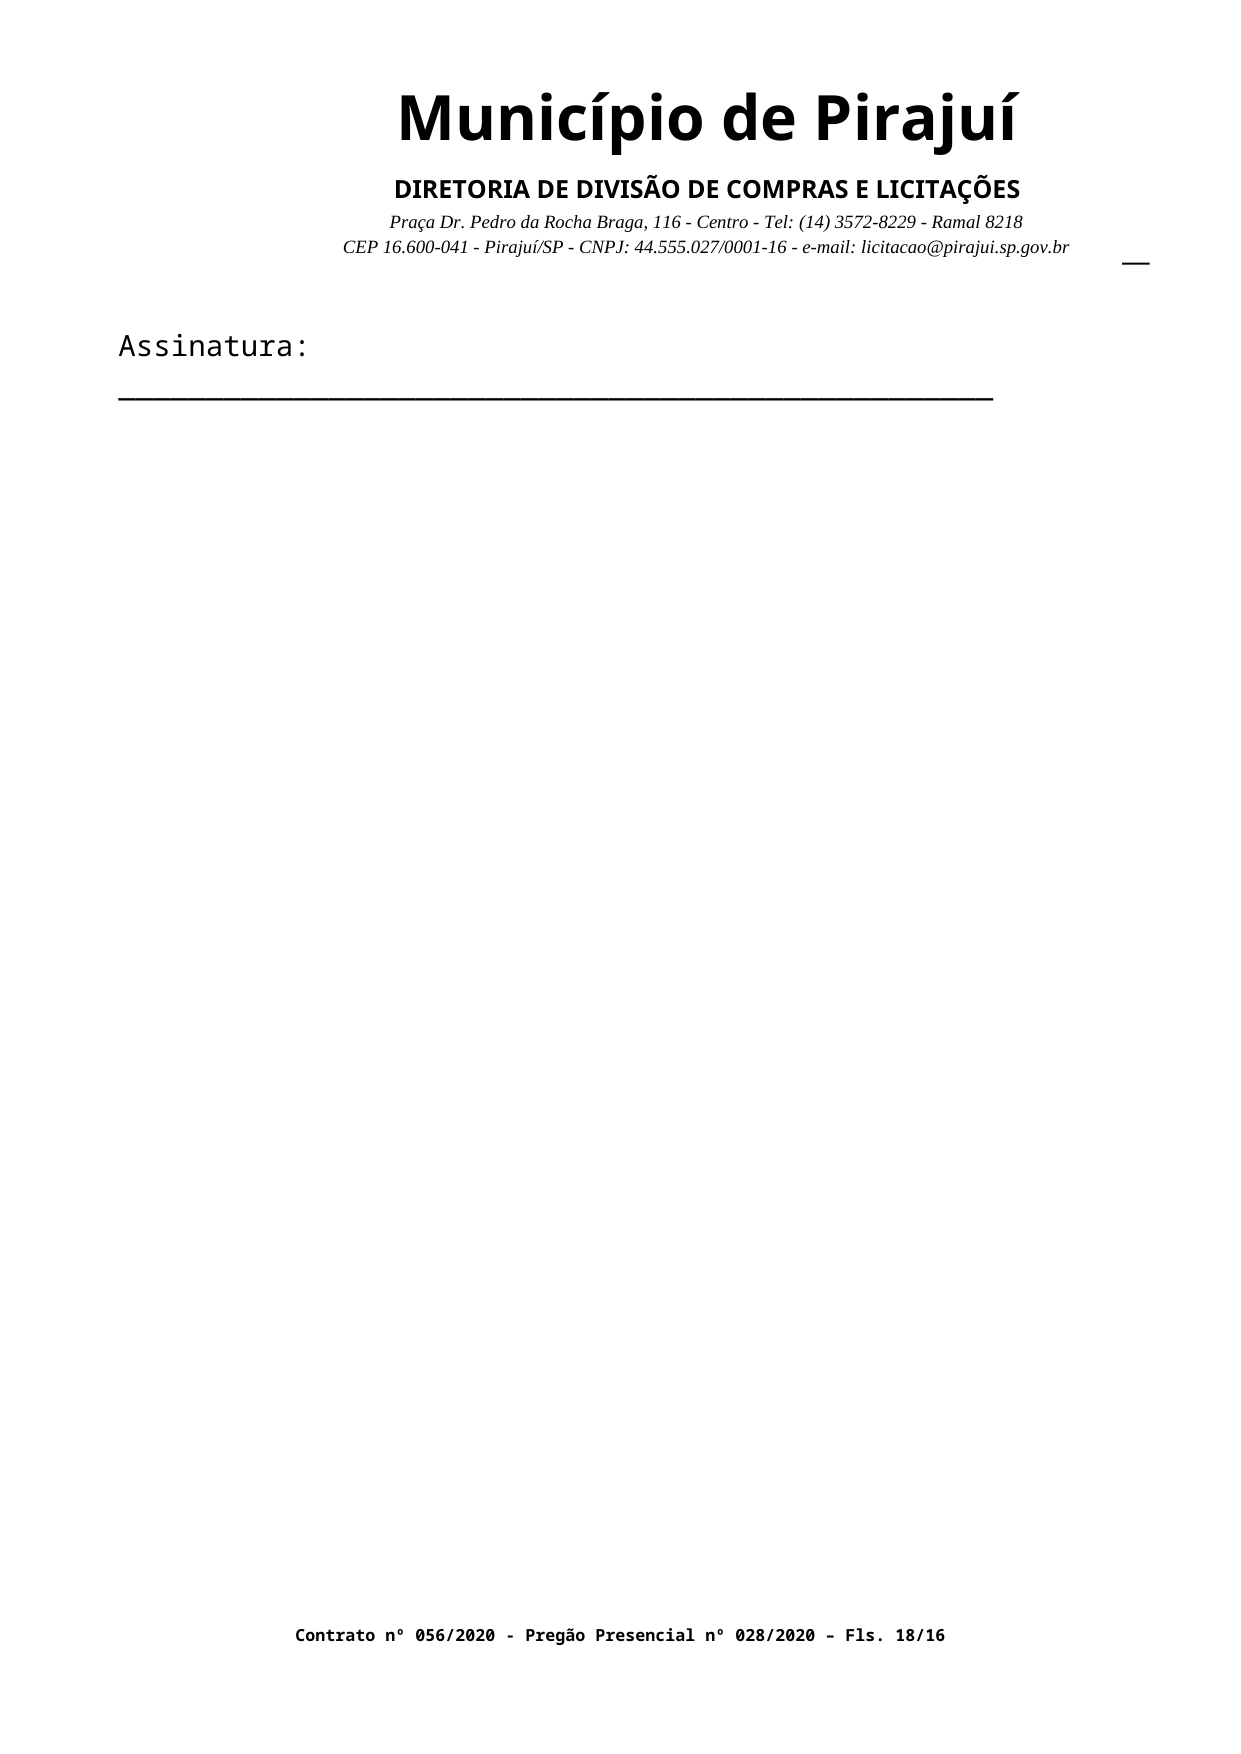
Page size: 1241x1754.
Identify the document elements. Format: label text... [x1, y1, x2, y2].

text Assinatura: __________________________________________________ [118, 326, 1122, 405]
